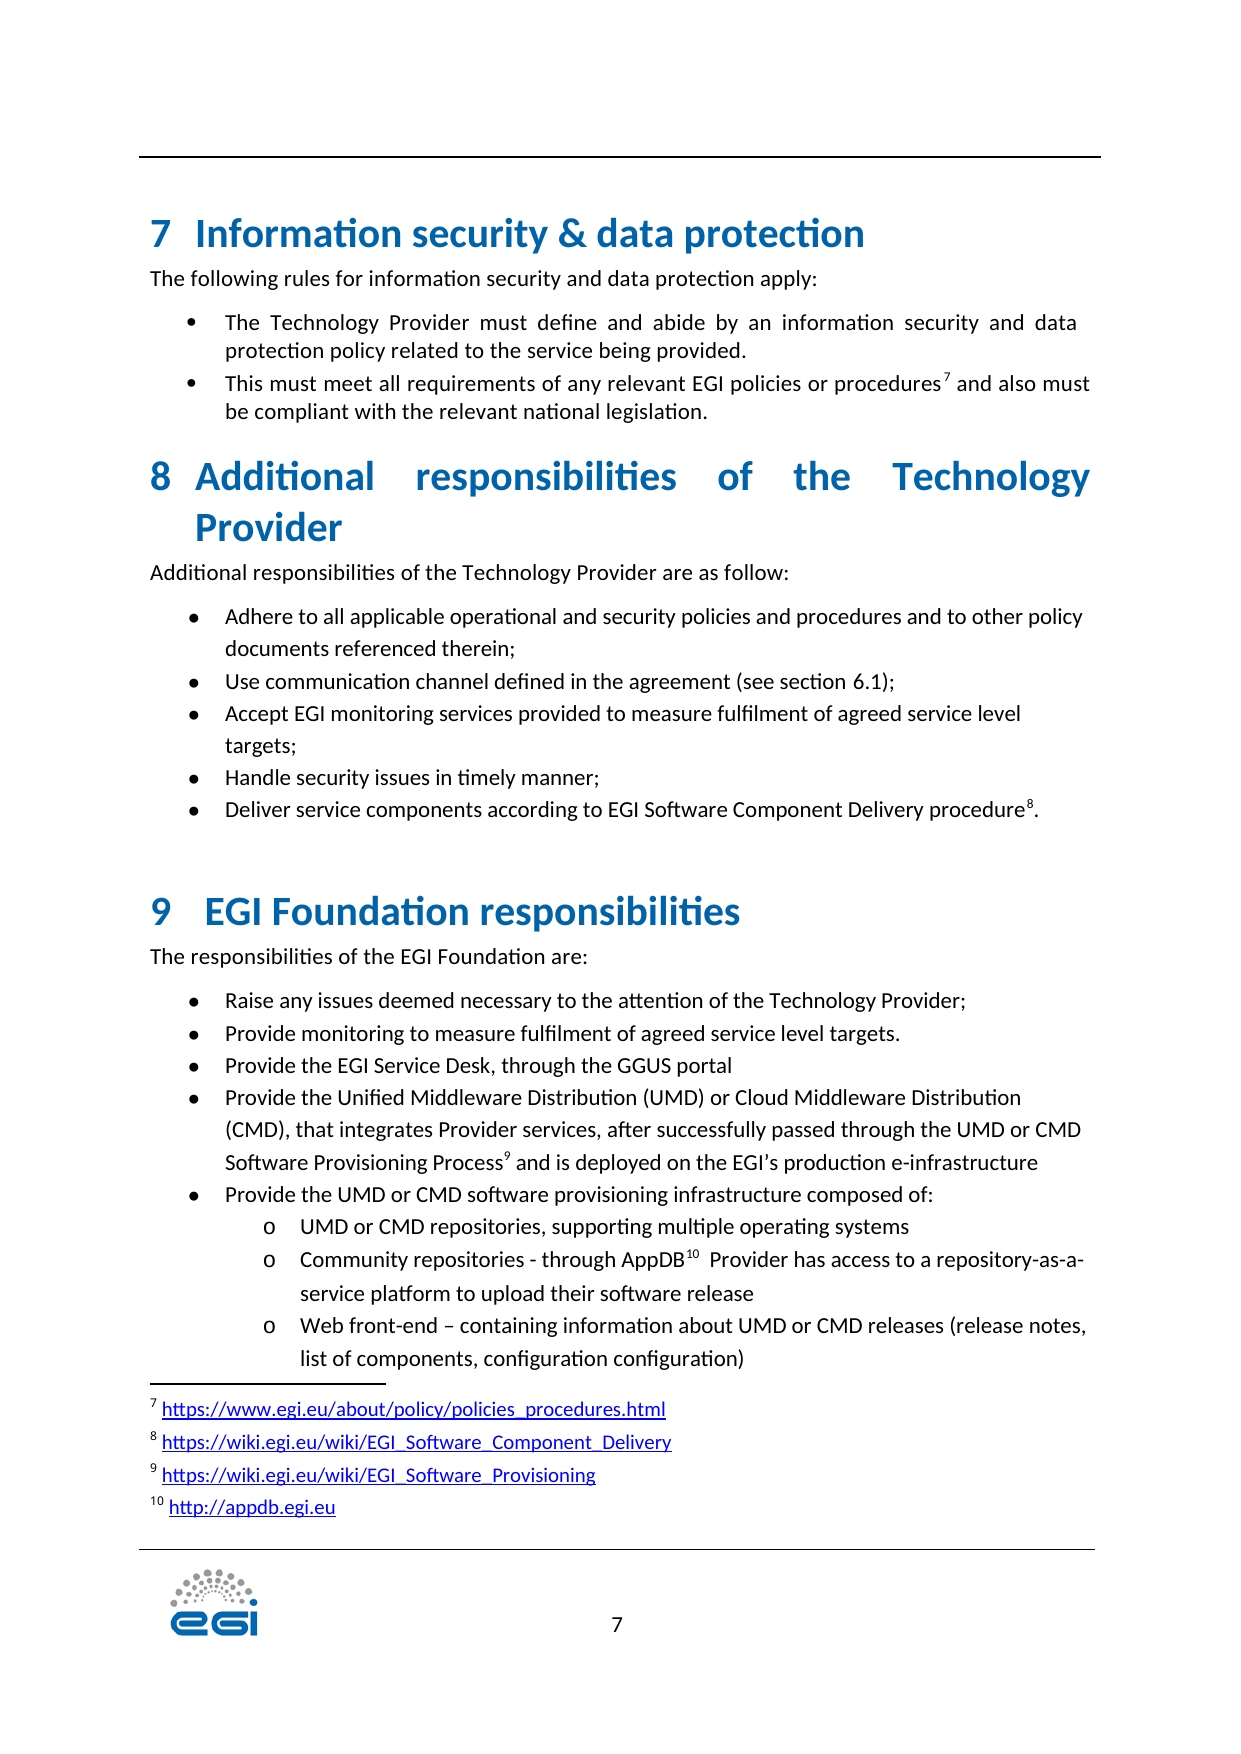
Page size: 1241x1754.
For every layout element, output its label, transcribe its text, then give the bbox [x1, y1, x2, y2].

text The following rules for information security and data protection apply: [150, 264, 1090, 292]
list Adhere to all applicable operational and security policies and procedures and to other policy documents referenced therein; [187, 602, 1090, 663]
text The responsibilities of the EGI Foundation are: [150, 942, 1090, 970]
list Use communication channel defined in the agreement (see section 6.1); [187, 667, 1090, 695]
subtitle Additional responsibilities of the Technology Provider [150, 450, 1090, 551]
text Additional responsibilities of the Technology Provider are as follow: [150, 558, 1090, 586]
list Provide the EGI Service Desk, through the GGUS portal [187, 1051, 1090, 1079]
subtitle EGI Foundation responsibilities [150, 885, 1090, 936]
list Web front-end – containing information about UMD or CMD releases (release notes, list of components, configuration configuration) [262, 1311, 1090, 1372]
list Accept EGI monitoring services provided to measure fulfilment of agreed service level targets; [187, 699, 1090, 759]
list Provide monitoring to measure fulfilment of agreed service level targets. [187, 1019, 1090, 1047]
list Deliver service components according to EGI Software Component Delivery procedure. [187, 796, 1090, 823]
list Community repositories - through AppDB Provider has access to a repository-as-a-service platform to upload their software release [262, 1246, 1090, 1307]
list This must meet all requirements of any relevant EGI policies or procedures and also must be compliant with the relevant national legislation. [187, 369, 1090, 425]
list Provide the Unified Middleware Distribution (UMD) or Cloud Middleware Distribution (CMD), that integrates Provider services, after successfully passed through the UMD or CMD Software Provisioning Process and is deployed on the EGI’s production e-infrastructure [187, 1083, 1090, 1176]
list UMD or CMD repositories, supporting multiple operating systems [262, 1212, 1090, 1241]
list Provide the UMD or CMD software provisioning infrastructure composed of: [187, 1180, 1090, 1208]
list Handle security issues in timely manner; [187, 763, 1090, 791]
picture [150, 1567, 276, 1638]
list The Technology Provider must define and abide by an information security and data protection policy related to the service being provided. [187, 308, 1090, 364]
subtitle Information security & data protection [150, 207, 1090, 258]
list Raise any issues deemed necessary to the attention of the Technology Provider; [187, 987, 1090, 1015]
